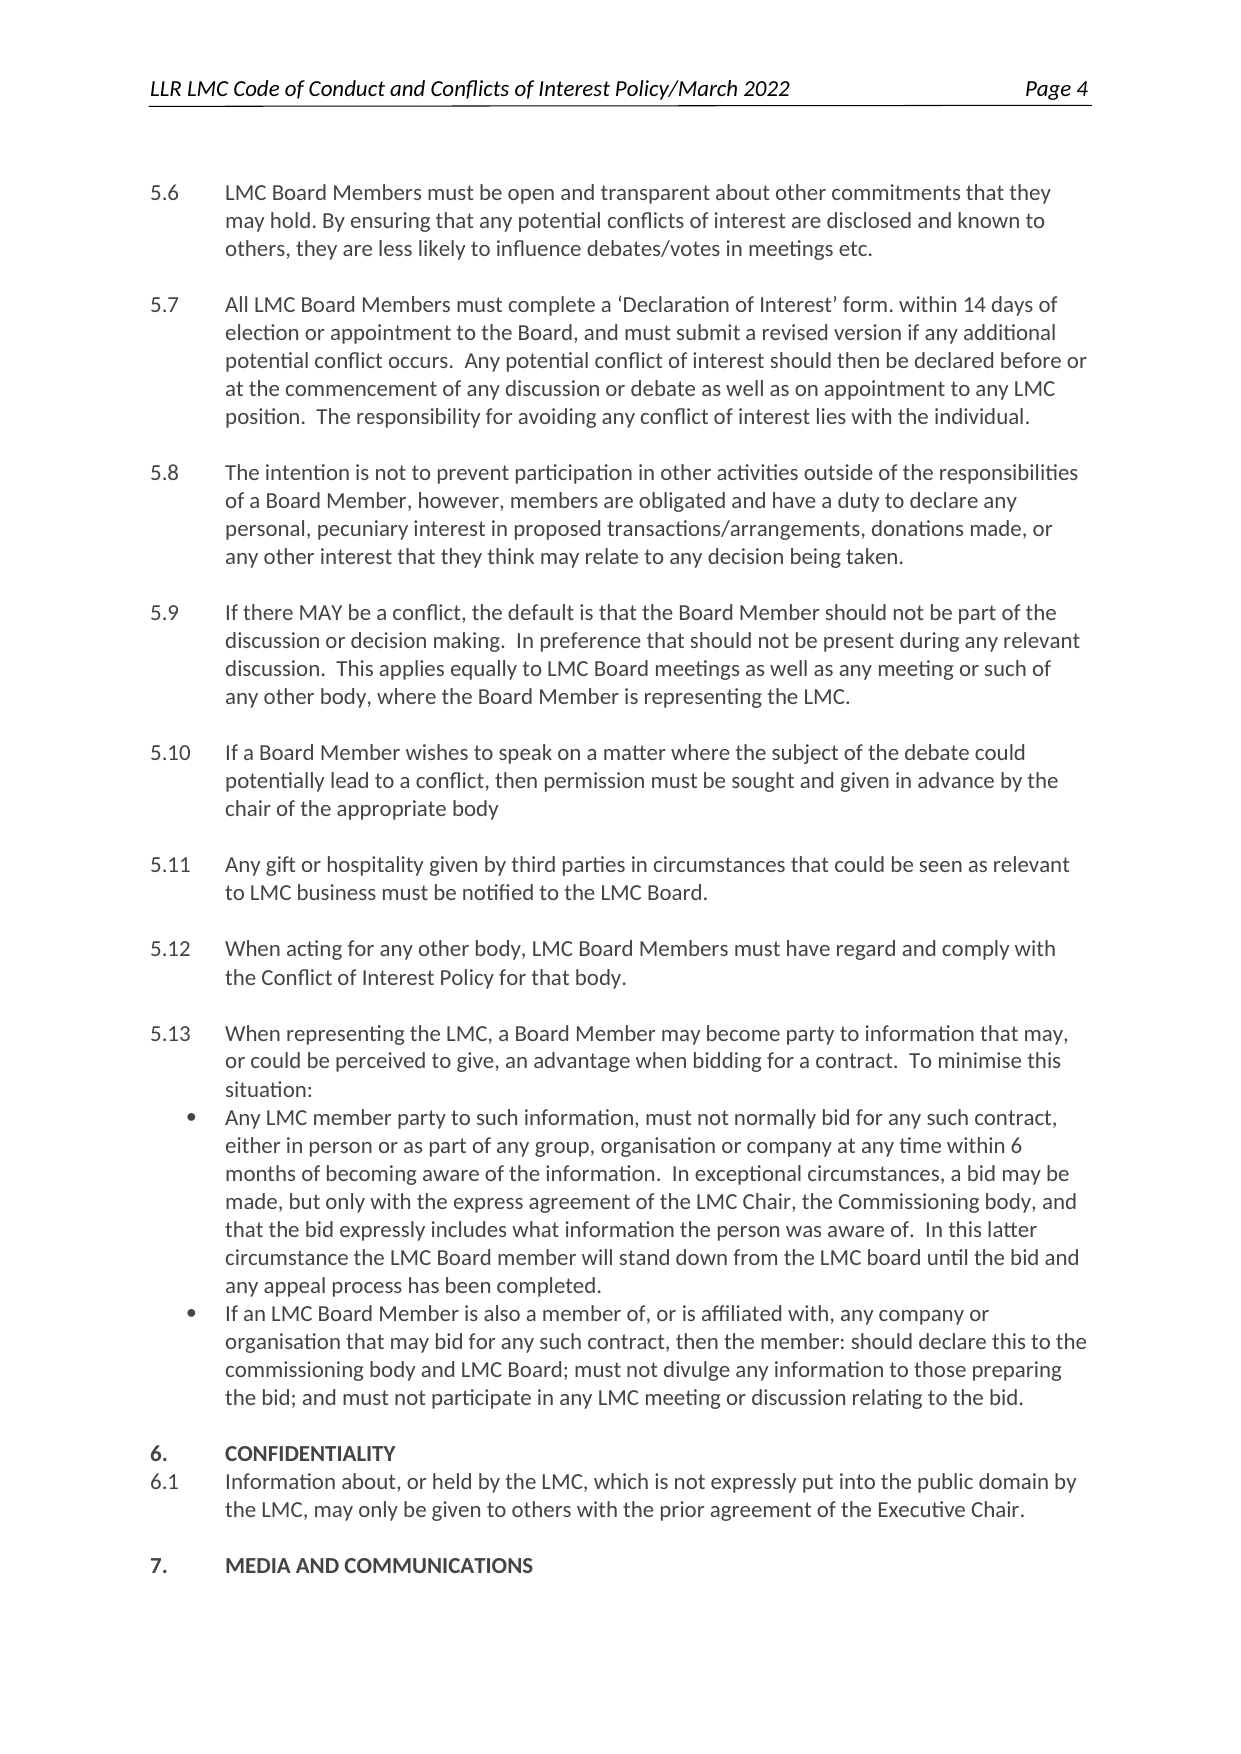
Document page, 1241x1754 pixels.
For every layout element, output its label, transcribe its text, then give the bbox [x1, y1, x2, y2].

text 5.11 Any gift or hospitality given by third parties in circumstances that could be seen as relevant to LMC business must be notified to the LMC Board. [150, 851, 1090, 907]
text 6. Confidentiality [150, 1439, 1090, 1467]
text 5.9 If there MAY be a conflict, the default is that the Board Member should not be part of the discussion or decision making. In preference that should not be present during any relevant discussion. This applies equally to LMC Board meetings as well as any meeting or such of any other body, where the Board Member is representing the LMC. [150, 598, 1090, 710]
text 7. MEDIA AND COMMUNICATIONS [150, 1551, 1090, 1579]
text 5.8 The intention is not to prevent participation in other activities outside of the responsibilities of a Board Member, however, members are obligated and have a duty to declare any personal, pecuniary interest in proposed transactions/arrangements, donations made, or any other interest that they think may relate to any decision being taken. [150, 458, 1090, 570]
list Any LMC member party to such information, must not normally bid for any such contract, either in person or as part of any group, organisation or company at any time within 6 months of becoming aware of the information. In exceptional circumstances, a bid may be made, but only with the express agreement of the LMC Chair, the Commissioning body, and that the bid expressly includes what information the person was aware of. In this latter circumstance the LMC Board member will stand down from the LMC board until the bid and any appeal process has been completed. [187, 1103, 1090, 1299]
text 5.10 If a Board Member wishes to speak on a matter where the subject of the debate could potentially lead to a conflict, then permission must be sought and given in advance by the chair of the appropriate body [150, 738, 1090, 822]
text 5.13 When representing the LMC, a Board Member may become party to information that may, or could be perceived to give, an advantage when bidding for a contract. To minimise this situation: [150, 1019, 1090, 1103]
text 5.7 All LMC Board Members must complete a ‘Declaration of Interest’ form. within 14 days of election or appointment to the Board, and must submit a revised version if any additional potential conflict occurs. Any potential conflict of interest should then be declared before or at the commencement of any discussion or debate as well as on appointment to any LMC position. The responsibility for avoiding any conflict of interest lies with the individual. [150, 290, 1090, 430]
text 5.12 When acting for any other body, LMC Board Members must have regard and comply with the Conflict of Interest Policy for that body. [150, 934, 1090, 991]
text 5.6 LMC Board Members must be open and transparent about other commitments that they may hold. By ensuring that any potential conflicts of interest are disclosed and known to others, they are less likely to influence debates/votes in meetings etc. [150, 178, 1090, 262]
text 6.1 Information about, or held by the LMC, which is not expressly put into the public domain by the LMC, may only be given to others with the prior agreement of the Executive Chair. [150, 1467, 1090, 1523]
list If an LMC Board Member is also a member of, or is affiliated with, any company or organisation that may bid for any such contract, then the member: should declare this to the commissioning body and LMC Board; must not divulge any information to those preparing the bid; and must not participate in any LMC meeting or discussion relating to the bid. [187, 1299, 1090, 1411]
